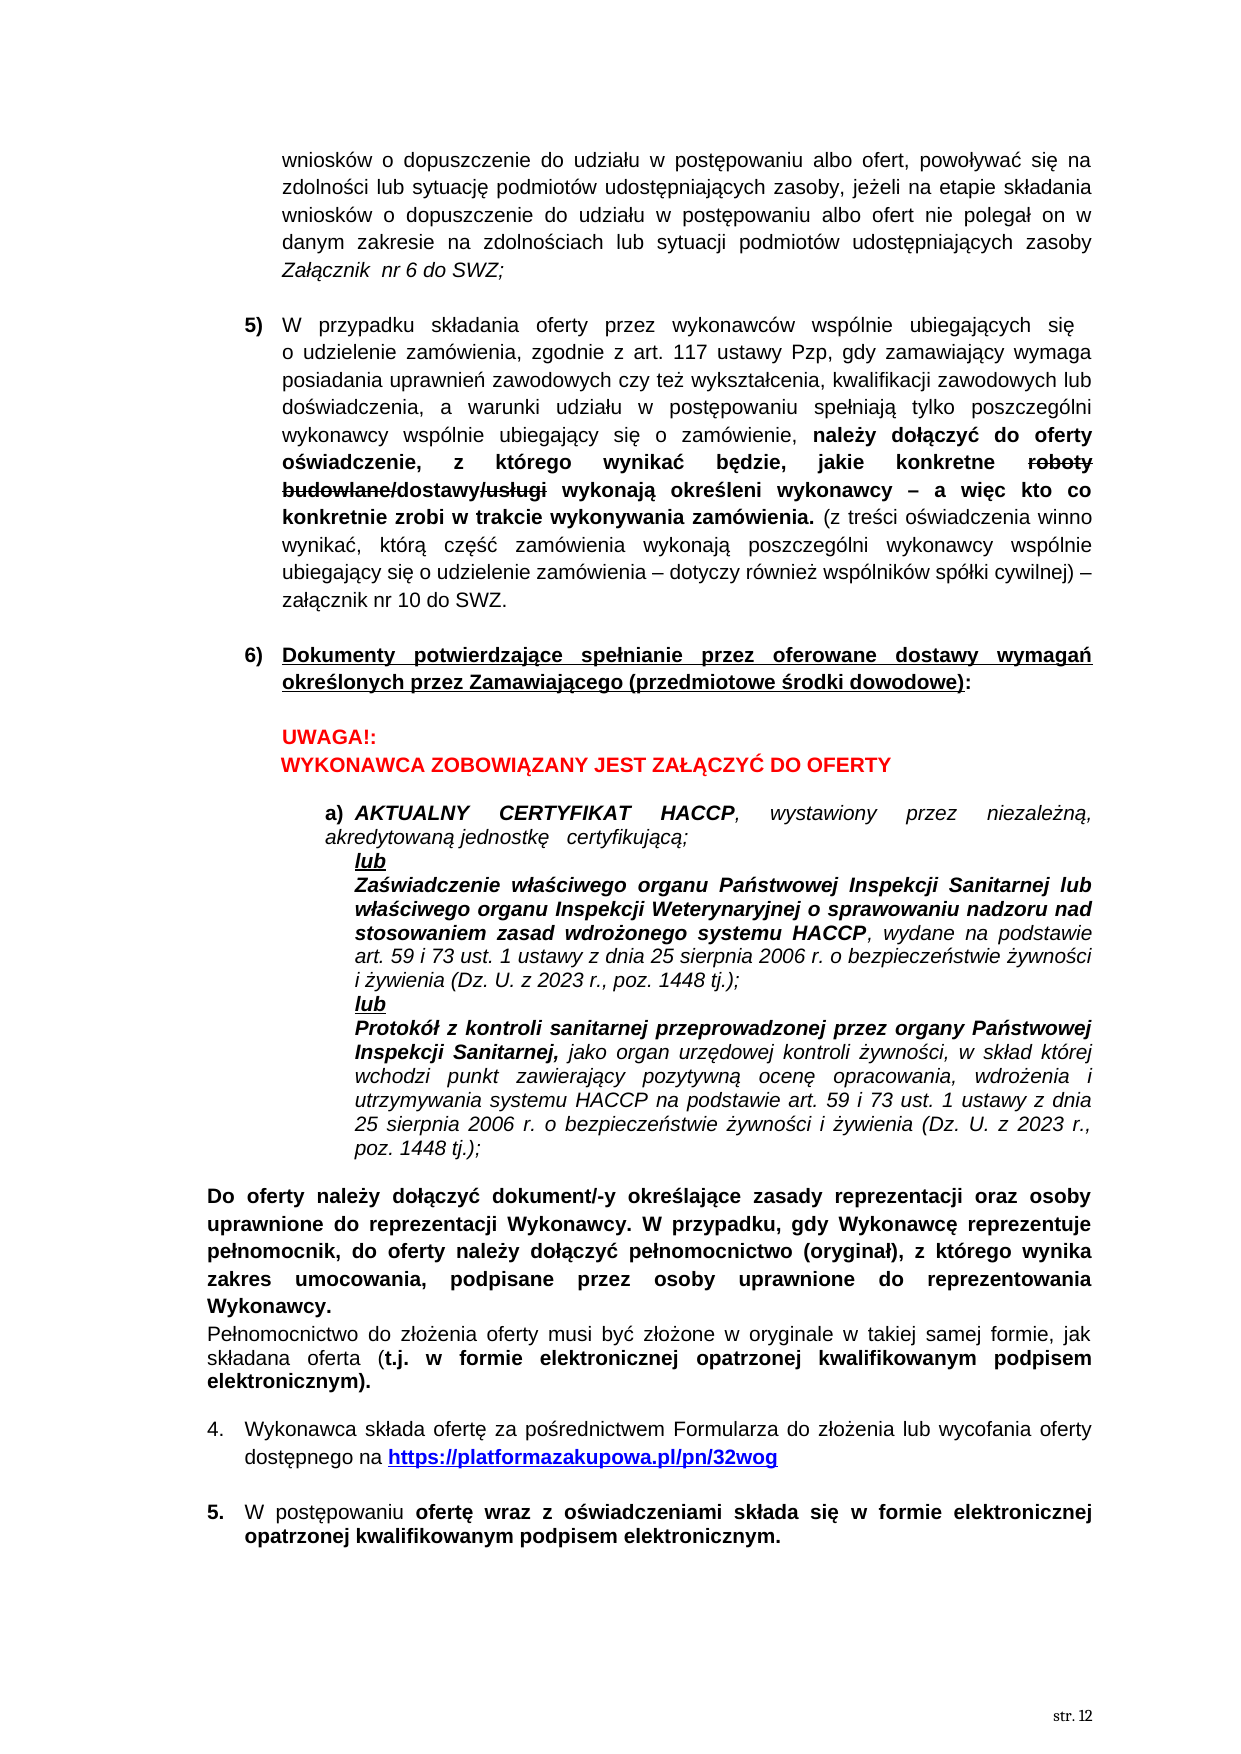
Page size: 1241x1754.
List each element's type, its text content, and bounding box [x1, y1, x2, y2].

text WYKONAWCA ZOBOWIĄZANY JEST ZAŁĄCZYĆ DO OFERTY [207, 753, 1092, 777]
text lub [282, 848, 1092, 872]
list UWAGA!: [282, 725, 1092, 749]
list Wykonawca składa ofertę za pośrednictwem Formularza do złożenia lub wycofania oferty dostępnego na https://platformazakupowa.pl/pn/32wog [207, 1417, 1092, 1469]
text Pełnomocnictwo do złożenia oferty musi być złożone w oryginale w takiej samej formie, jak składana oferta (t.j. w formie elektronicznej opatrzonej kwalifikowanym podpisem elektronicznym). [207, 1321, 1092, 1393]
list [244, 148, 1092, 282]
list Dokumenty potwierdzające spełnianie przez oferowane dostawy wymagań określonych przez Zamawiającego (przedmiotowe środki dowodowe): [244, 643, 1092, 694]
list AKTUALNY CERTYFIKAT HACCP, wystawiony przez niezależną, akredytowaną jednostkę certyfikującą; [325, 801, 1092, 848]
text Zaświadczenie właściwego organu Państwowej Inspekcji Sanitarnej lub właściwego organu Inspekcji Weterynaryjnej o sprawowaniu nadzoru nad stosowaniem zasad wdrożonego systemu HACCP, wydane na podstawie art. 59 i 73 ust. 1 ustawy z dnia 25 sierpnia 2006 r. o bezpieczeństwie żywności i żywienia (Dz. U. z 2023 r., poz. 1448 tj.); [354, 872, 1092, 992]
text Protokół z kontroli sanitarnej przeprowadzonej przez organy Państwowej Inspekcji Sanitarnej, jako organ urzędowej kontroli żywności, w skład której wchodzi punkt zawierający pozytywną ocenę opracowania, wdrożenia i utrzymywania systemu HACCP na podstawie art. 59 i 73 ust. 1 ustawy z dnia 25 sierpnia 2006 r. o bezpieczeństwie żywności i żywienia (Dz. U. z 2023 r., poz. 1448 tj.); [354, 1016, 1092, 1160]
text lub [282, 992, 1092, 1016]
list W przypadku składania oferty przez wykonawców wspólnie ubiegających się o udzielenie zamówienia, zgodnie z art. 117 ustawy Pzp, gdy zamawiający wymaga posiadania uprawnień zawodowych czy też wykształcenia, kwalifikacji zawodowych lub doświadczenia, a warunki udziału w postępowaniu spełniają tylko poszczególni wykonawcy wspólnie ubiegający się o zamówienie, należy dołączyć do oferty oświadczenie, z którego wynikać będzie, jakie konkretne roboty budowlane/dostawy/usługi wykonają określeni wykonawcy – a więc kto co konkretnie zrobi w trakcie wykonywania zamówienia. (z treści oświadczenia winno wynikać, którą część zamówienia wykonają poszczególni wykonawcy wspólnie ubiegający się o udzielenie zamówienia – dotyczy również wspólników spółki cywilnej) – załącznik nr 10 do SWZ. [244, 313, 1092, 612]
text Do oferty należy dołączyć dokument/-y określające zasady reprezentacji oraz osoby uprawnione do reprezentacji Wykonawcy. W przypadku, gdy Wykonawcę reprezentuje pełnomocnik, do oferty należy dołączyć pełnomocnictwo (oryginał), z którego wynika zakres umocowania, podpisane przez osoby uprawnione do reprezentowania Wykonawcy. [207, 1184, 1092, 1318]
list W postępowaniu ofertę wraz z oświadczeniami składa się w formie elektronicznej opatrzonej kwalifikowanym podpisem elektronicznym. [207, 1500, 1092, 1548]
